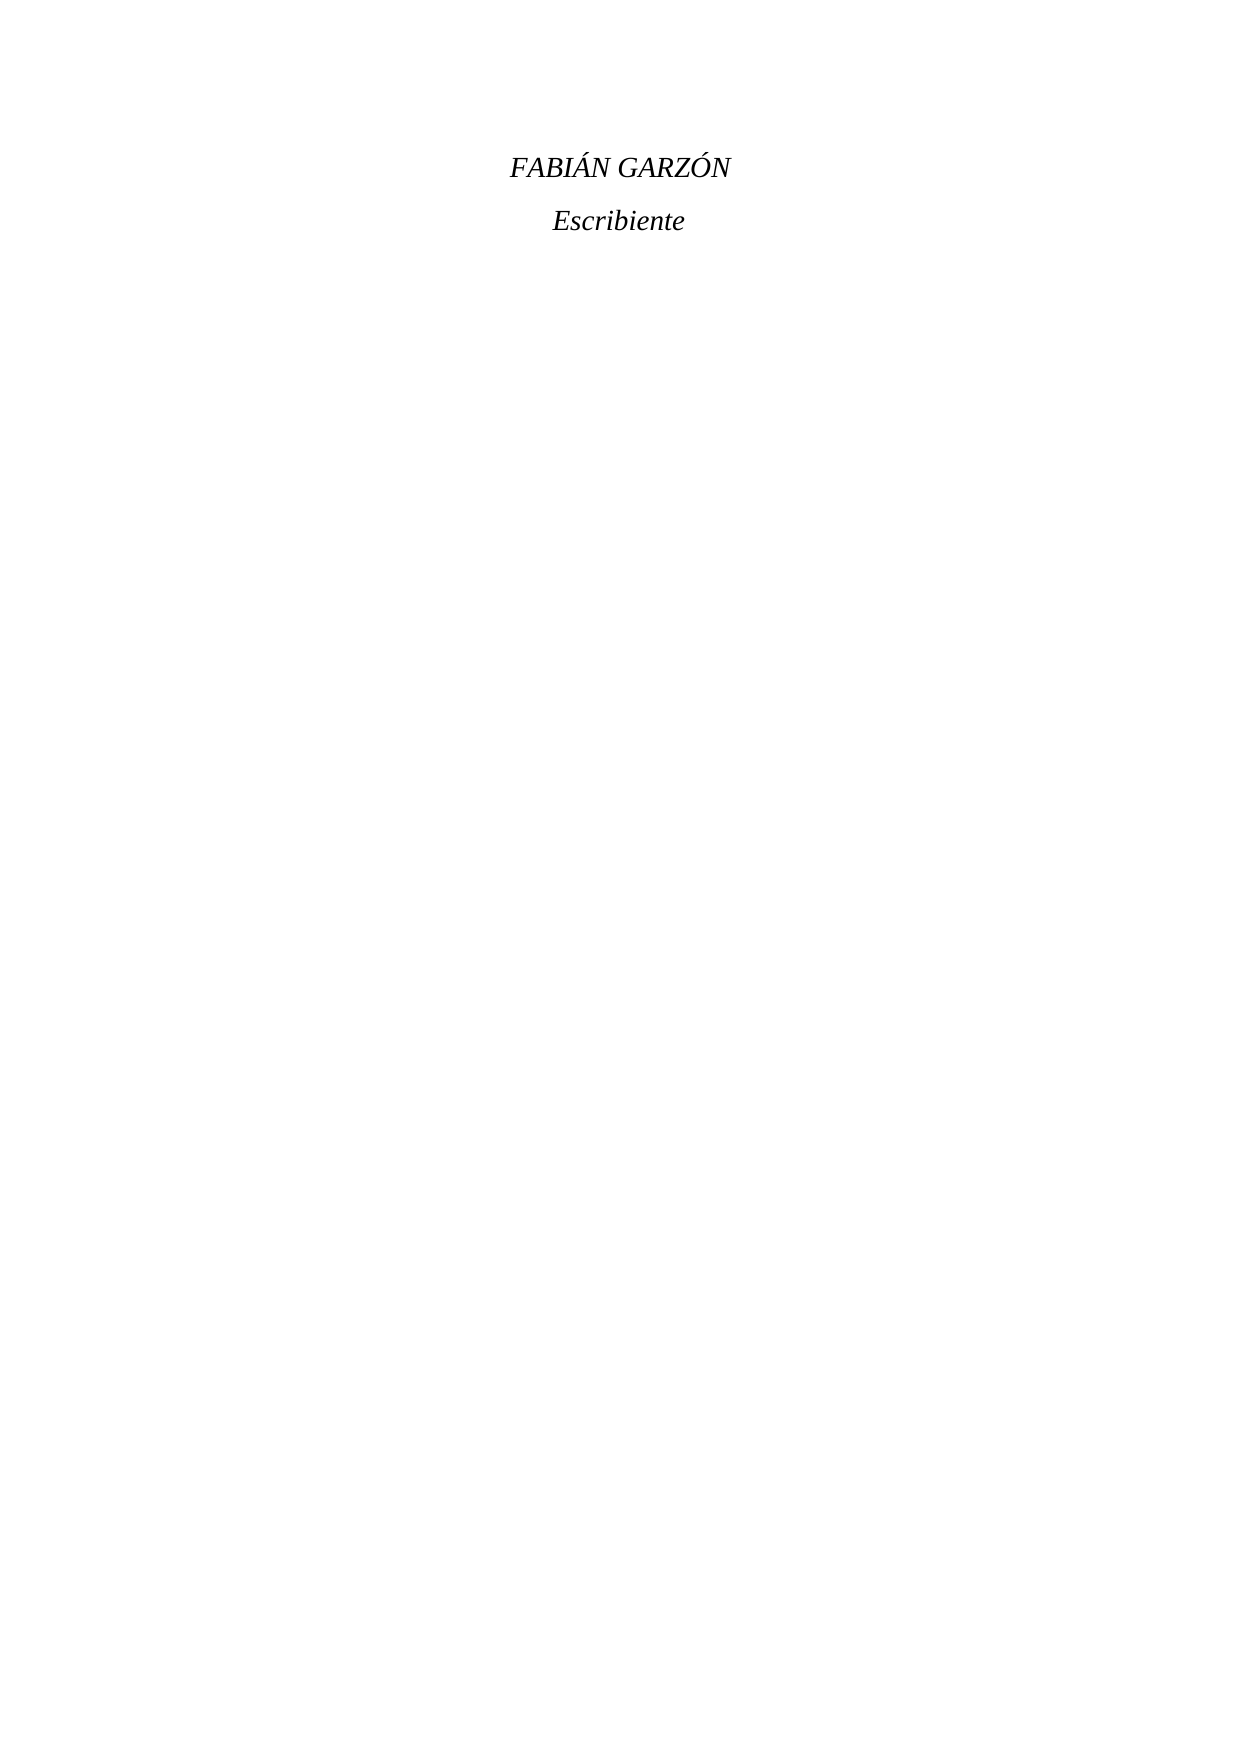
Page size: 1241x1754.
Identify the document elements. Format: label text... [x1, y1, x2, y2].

text FABIÁN GARZÓN [150, 150, 1090, 183]
text Escribiente [150, 203, 1090, 236]
